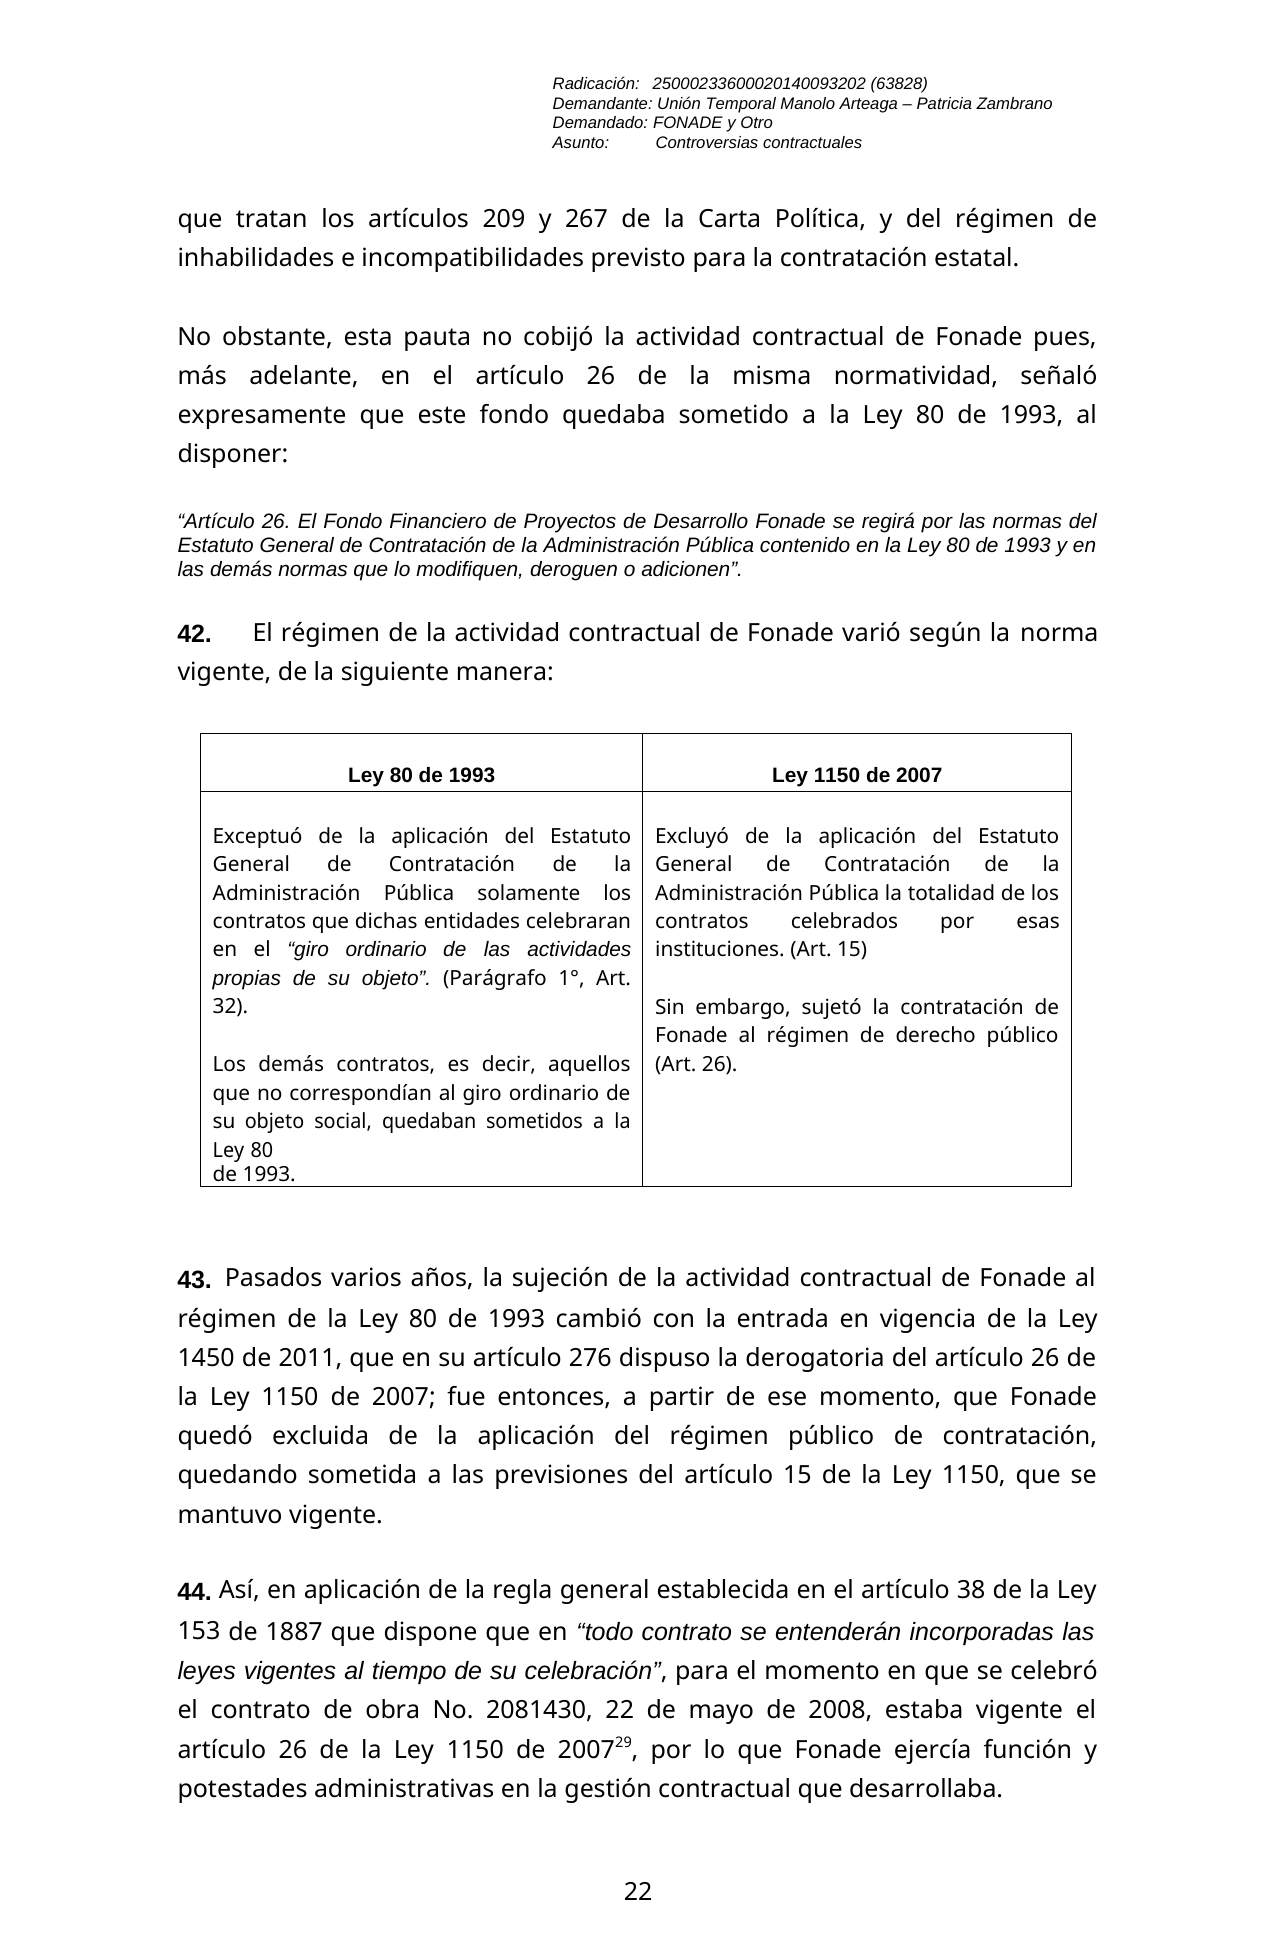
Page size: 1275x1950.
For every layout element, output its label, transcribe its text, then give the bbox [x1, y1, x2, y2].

list El régimen de la actividad contractual de Fonade varió según la norma vigente, de la siguiente manera: [177, 614, 1098, 688]
text No obstante, esta pauta no cobijó la actividad contractual de Fonade pues, más adelante, en el artículo 26 de la misma normatividad, señaló expresamente que este fondo quedaba sometido a la Ley 80 de 1993, al disponer: [177, 318, 1098, 470]
table_cell Excluyó de la aplicación del Estatuto General de Contratación de la Administración Pública la totalidad de los contratos celebrados por esas instituciones. (Art. 15) Sin embargo, sujetó la contratación de Fonade al régimen de derecho público (Art. 26). [643, 792, 1071, 1186]
list Pasados varios años, la sujeción de la actividad contractual de Fonade al régimen de la Ley 80 de 1993 cambió con la entrada en vigencia de la Ley 1450 de 2011, que en su artículo 276 dispuso la derogatoria del artículo 26 de la Ley 1150 de 2007; fue entonces, a partir de ese momento, que Fonade quedó excluida de la aplicación del régimen público de contratación, quedando sometida a las previsiones del artículo 15 de la Ley 1150, que se mantuvo vigente. [177, 1260, 1098, 1530]
list Así, en aplicación de la regla general establecida en el artículo 38 de la Ley 153 de 1887 que dispone que en “todo contrato se entenderán incorporadas las leyes vigentes al tiempo de su celebración”, para el momento en que se celebró el contrato de obra No. 2081430, 22 de mayo de 2008, estaba vigente el artículo 26 de la Ley 1150 de 200729, por lo que Fonade ejercía función y potestades administrativas en la gestión contractual que desarrollaba. [177, 1572, 1098, 1804]
text “Artículo 26. El Fondo Financiero de Proyectos de Desarrollo Fonade se regirá por las normas del Estatuto General de Contratación de la Administración Pública contenido en la Ley 80 de 1993 y en las demás normas que lo modifiquen, deroguen o adicionen”. [177, 508, 1098, 580]
table_cell Exceptuó de la aplicación del Estatuto General de Contratación de la Administración Pública solamente los contratos que dichas entidades celebraran en el “giro ordinario de las actividades propias de su objeto”. (Parágrafo 1°, Art. 32). Los demás contratos, es decir, aquellos que no correspondían al giro ordinario de su objeto social, quedaban sometidos a la Ley 80 de 1993. [201, 792, 642, 1186]
text que tratan los artículos 209 y 267 de la Carta Política, y del régimen de inhabilidades e incompatibilidades previsto para la contratación estatal. [177, 201, 1098, 274]
table_header Ley 80 de 1993 [201, 734, 642, 791]
table_header Ley 1150 de 2007 [643, 734, 1071, 791]
